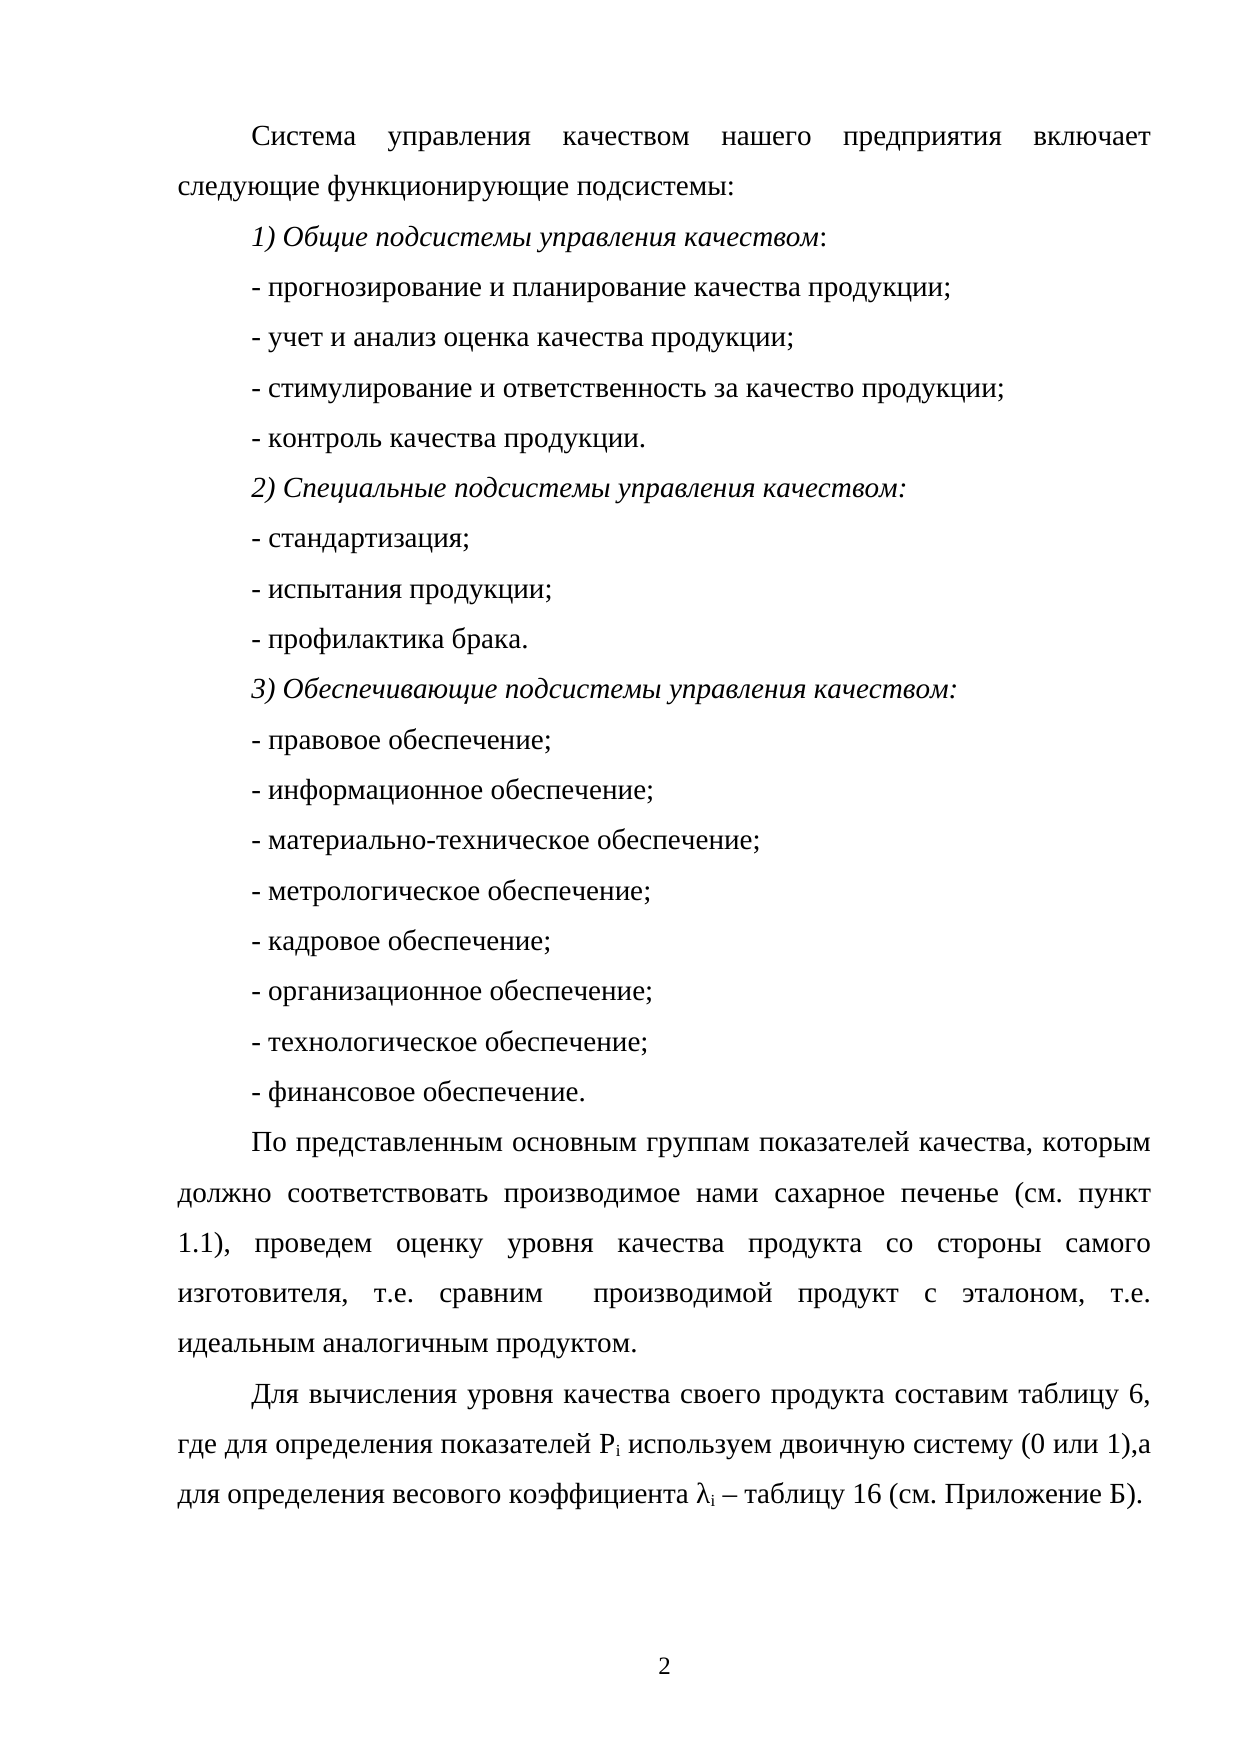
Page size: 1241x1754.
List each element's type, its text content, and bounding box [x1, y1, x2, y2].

text - кадровое обеспечение; [177, 923, 1152, 957]
text - правовое обеспечение; [177, 722, 1152, 755]
text 2) Специальные подсистемы управления качеством: [177, 470, 1152, 504]
text - учет и анализ оценка качества продукции; [177, 319, 1152, 353]
text - испытания продукции; [177, 571, 1152, 604]
text - технологическое обеспечение; [177, 1024, 1152, 1057]
text - профилактика брака. [177, 621, 1152, 655]
text - стандартизация; [177, 521, 1152, 554]
text - метрологическое обеспечение; [177, 873, 1152, 906]
text - финансовое обеспечение. [177, 1074, 1152, 1108]
text - организационное обеспечение; [177, 973, 1152, 1007]
text Система управления качеством нашего предприятия включает следующие функционирующие подсистемы: [177, 118, 1152, 202]
text - стимулирование и ответственность за качество продукции; [177, 370, 1152, 403]
text - информационное обеспечение; [177, 772, 1152, 806]
text Для вычисления уровня качества своего продукта составим таблицу 6, где для определения показателей Рi используем двоичную систему (0 или 1),а для определения весового коэффициента λi – таблицу 16 (см. Приложение Б). [177, 1376, 1152, 1510]
text - материально-техническое обеспечение; [177, 822, 1152, 856]
text - прогнозирование и планирование качества продукции; [177, 269, 1152, 303]
text 3) Обеспечивающие подсистемы управления качеством: [177, 672, 1152, 705]
text 1) Общие подсистемы управления качеством: [177, 219, 1152, 252]
text По представленным основным группам показателей качества, которым должно соответствовать производимое нами сахарное печенье (см. пункт 1.1), проведем оценку уровня качества продукта со стороны самого изготовителя, т.е. сравним производимой продукт с эталоном, т.е. идеальным аналогичным продуктом. [177, 1124, 1152, 1359]
text - контроль качества продукции. [177, 420, 1152, 453]
